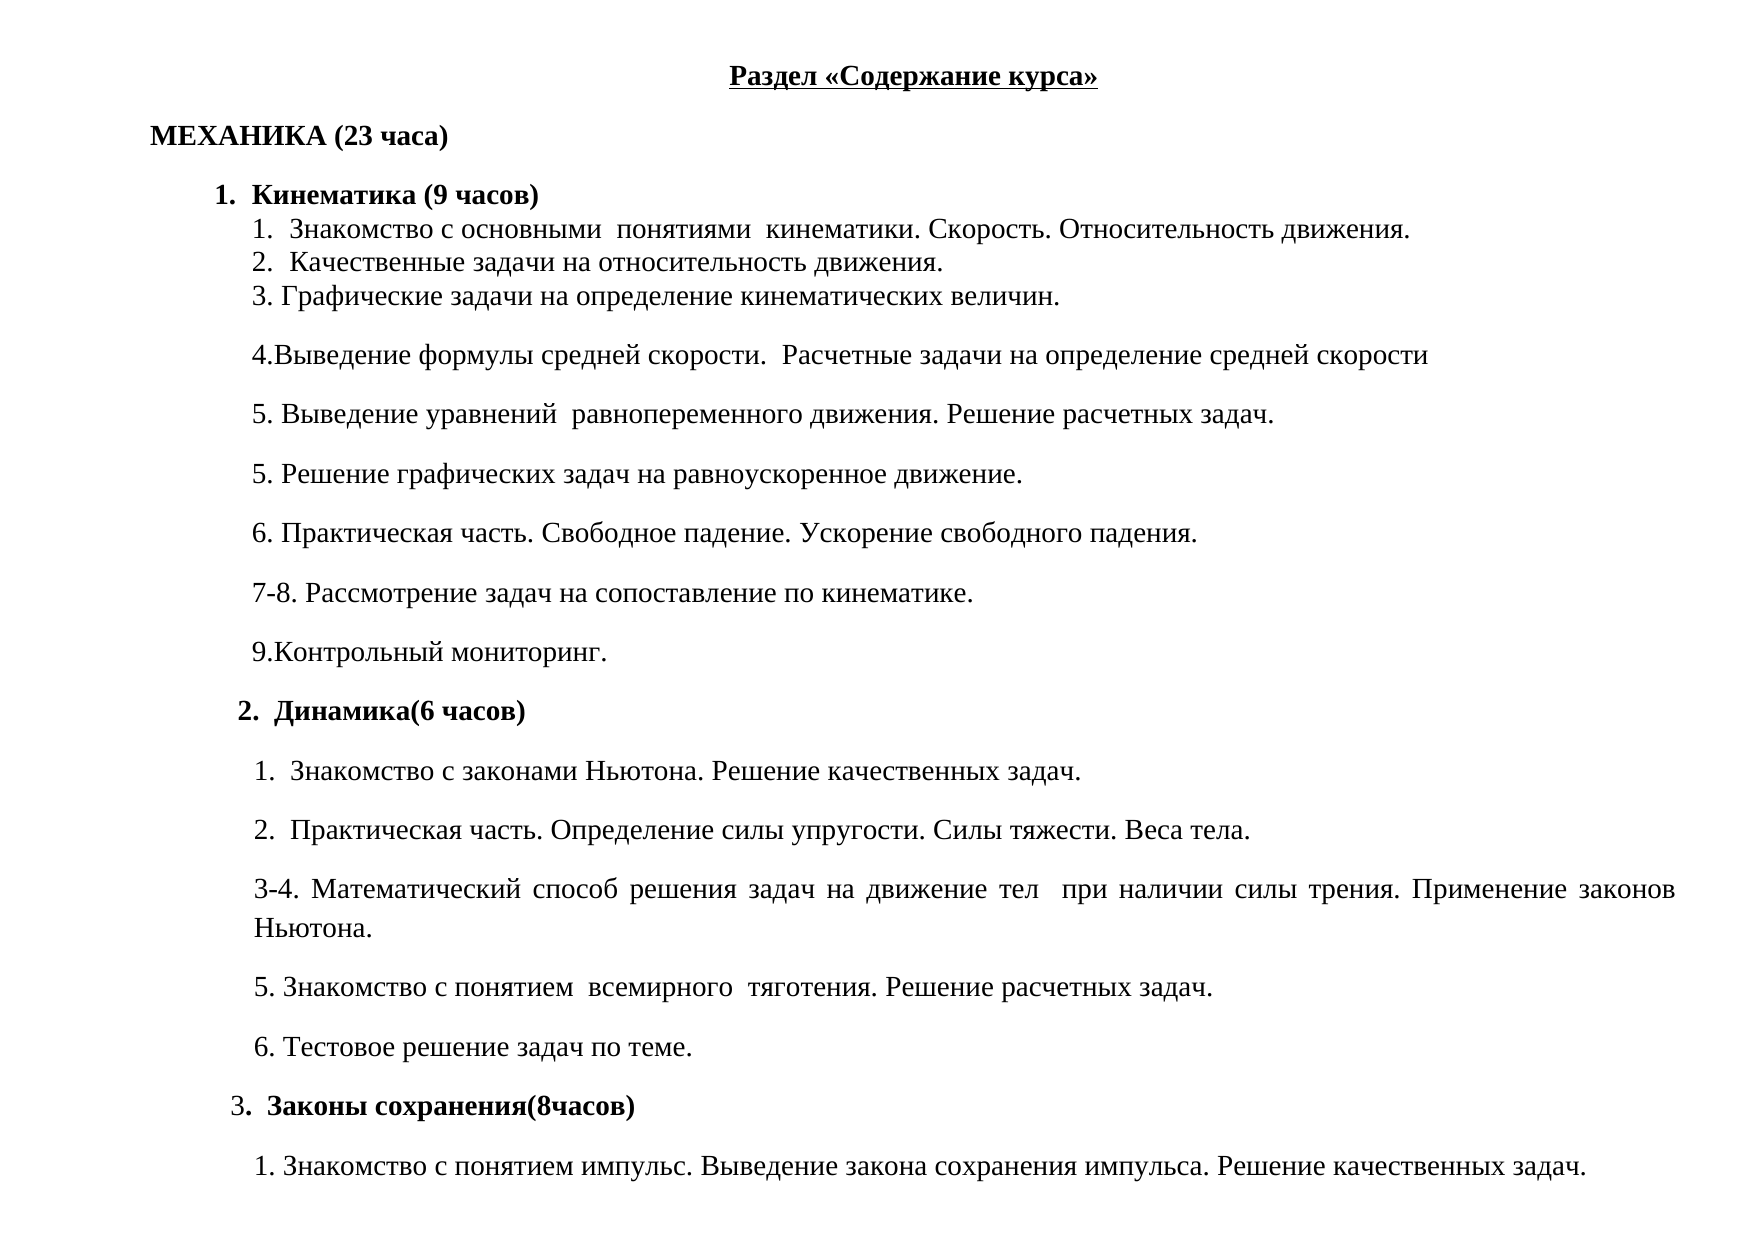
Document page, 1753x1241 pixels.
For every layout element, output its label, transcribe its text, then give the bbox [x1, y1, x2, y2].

text 6. Практическая часть. Свободное падение. Ускорение свободного падения. [252, 515, 1677, 549]
text 5. Знакомство с понятием всемирного тяготения. Решение расчетных задач. [253, 969, 1677, 1003]
text 2. Динамика(6 часов) [150, 693, 1677, 727]
text 1. Знакомство с законами Ньютона. Решение качественных задач. [253, 753, 1677, 786]
text 5. Выведение уравнений равнопеременного движения. Решение расчетных задач. [252, 397, 1677, 430]
text МЕХАНИКА (23 часа) [150, 118, 1677, 151]
text 5. Решение графических задач на равноускоренное движение. [252, 456, 1677, 489]
text 7-8. Рассмотрение задач на сопоставление по кинематике. [252, 575, 1677, 608]
list Кинематика (9 часов) [214, 177, 1677, 211]
text 3. Графические задачи на определение кинематических величин. [252, 278, 1677, 311]
text 9.Контрольный мониторинг. [252, 634, 1677, 668]
text 3. Законы сохранения(8часов) [150, 1088, 1677, 1122]
list Качественные задачи на относительность движения. [252, 244, 1677, 278]
text 6. Тестовое решение задач по теме. [253, 1029, 1677, 1062]
text 2. Практическая часть. Определение силы упругости. Силы тяжести. Веса тела. [253, 812, 1677, 846]
text 4.Выведение формулы средней скорости. Расчетные задачи на определение средней скорости [252, 337, 1677, 371]
list Знакомство с основными понятиями кинематики. Скорость. Относительность движения. [252, 211, 1677, 244]
text Раздел «Содержание курса» [150, 58, 1677, 92]
text 3-4. Математический способ решения задач на движение тел при наличии силы трения. Применение законов Ньютона. [253, 872, 1677, 944]
text 1. Знакомство с понятием импульс. Выведение закона сохранения импульса. Решение качественных задач. [253, 1148, 1677, 1181]
